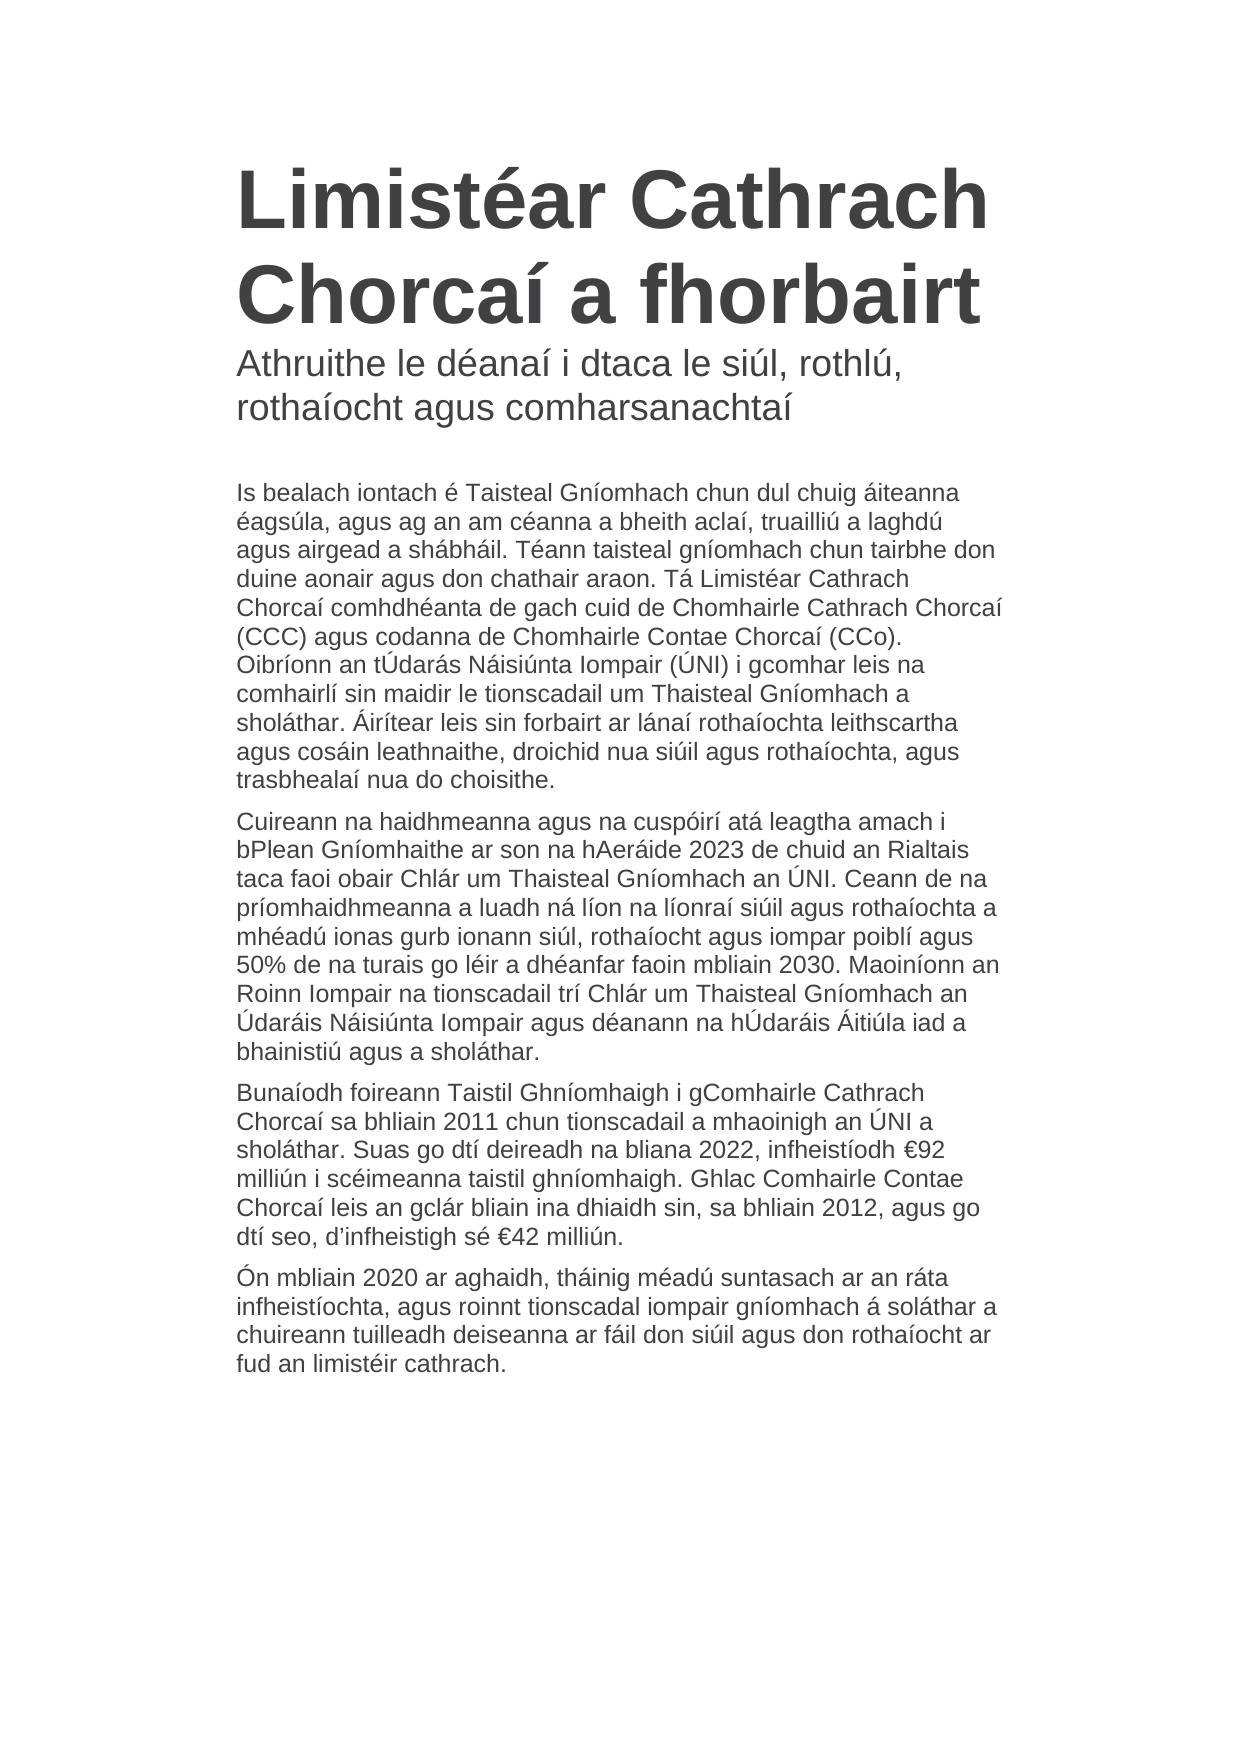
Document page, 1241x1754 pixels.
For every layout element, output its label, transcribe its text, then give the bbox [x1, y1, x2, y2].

text Cuireann na haidhmeanna agus na cuspóirí atá leagtha amach i bPlean Gníomhaithe ar son na hAeráide 2023 de chuid an Rialtais taca faoi obair Chlár um Thaisteal Gníomhach an ÚNI. Ceann de na príomhaidhmeanna a luadh ná líon na líonraí siúil agus rothaíochta a mhéadú ionas gurb ionann siúl, rothaíocht agus iompar poiblí agus 50% de na turais go léir a dhéanfar faoin mbliain 2030. Maoiníonn an Roinn Iompair na tionscadail trí Chlár um Thaisteal Gníomhach an Údaráis Náisiúnta Iompair agus déanann na hÚdaráis Áitiúla iad a bhainistiú agus a sholáthar. [236, 807, 1004, 1065]
text Bunaíodh foireann Taistil Ghníomhaigh i gComhairle Cathrach Chorcaí sa bhliain 2011 chun tionscadail a mhaoinigh an ÚNI a sholáthar. Suas go dtí deireadh na bliana 2022, infheistíodh €92 milliún i scéimeanna taistil ghníomhaigh. Ghlac Comhairle Contae Chorcaí leis an gclár bliain ina dhiaidh sin, sa bhliain 2012, agus go dtí seo, d’infheistigh sé €42 milliún. [236, 1078, 1004, 1250]
text Ón mbliain 2020 ar aghaidh, tháinig méadú suntasach ar an ráta infheistíochta, agus roinnt tionscadal iompair gníomhach á soláthar a chuireann tuilleadh deiseanna ar fáil don siúil agus don rothaíocht ar fud an limistéir cathrach. [236, 1263, 1004, 1378]
subtitle Limistéar Cathrach Chorcaí a fhorbairt [236, 150, 1004, 342]
subtitle Athruithe le déanaí i dtaca le siúl, rothlú, rothaíocht agus comharsanachtaí [236, 342, 1004, 428]
text Is bealach iontach é Taisteal Gníomhach chun dul chuig áiteanna éagsúla, agus ag an am céanna a bheith aclaí, truailliú a laghdú agus airgead a shábháil. Téann taisteal gníomhach chun tairbhe don duine aonair agus don chathair araon. Tá Limistéar Cathrach Chorcaí comhdhéanta de gach cuid de Chomhairle Cathrach Chorcaí (CCC) agus codanna de Chomhairle Contae Chorcaí (CCo). Oibríonn an tÚdarás Náisiúnta Iompair (ÚNI) i gcomhar leis na comhairlí sin maidir le tionscadail um Thaisteal Gníomhach a sholáthar. Áirítear leis sin forbairt ar lánaí rothaíochta leithscartha agus cosáin leathnaithe, droichid nua siúil agus rothaíochta, agus trasbhealaí nua do choisithe. [236, 478, 1004, 794]
